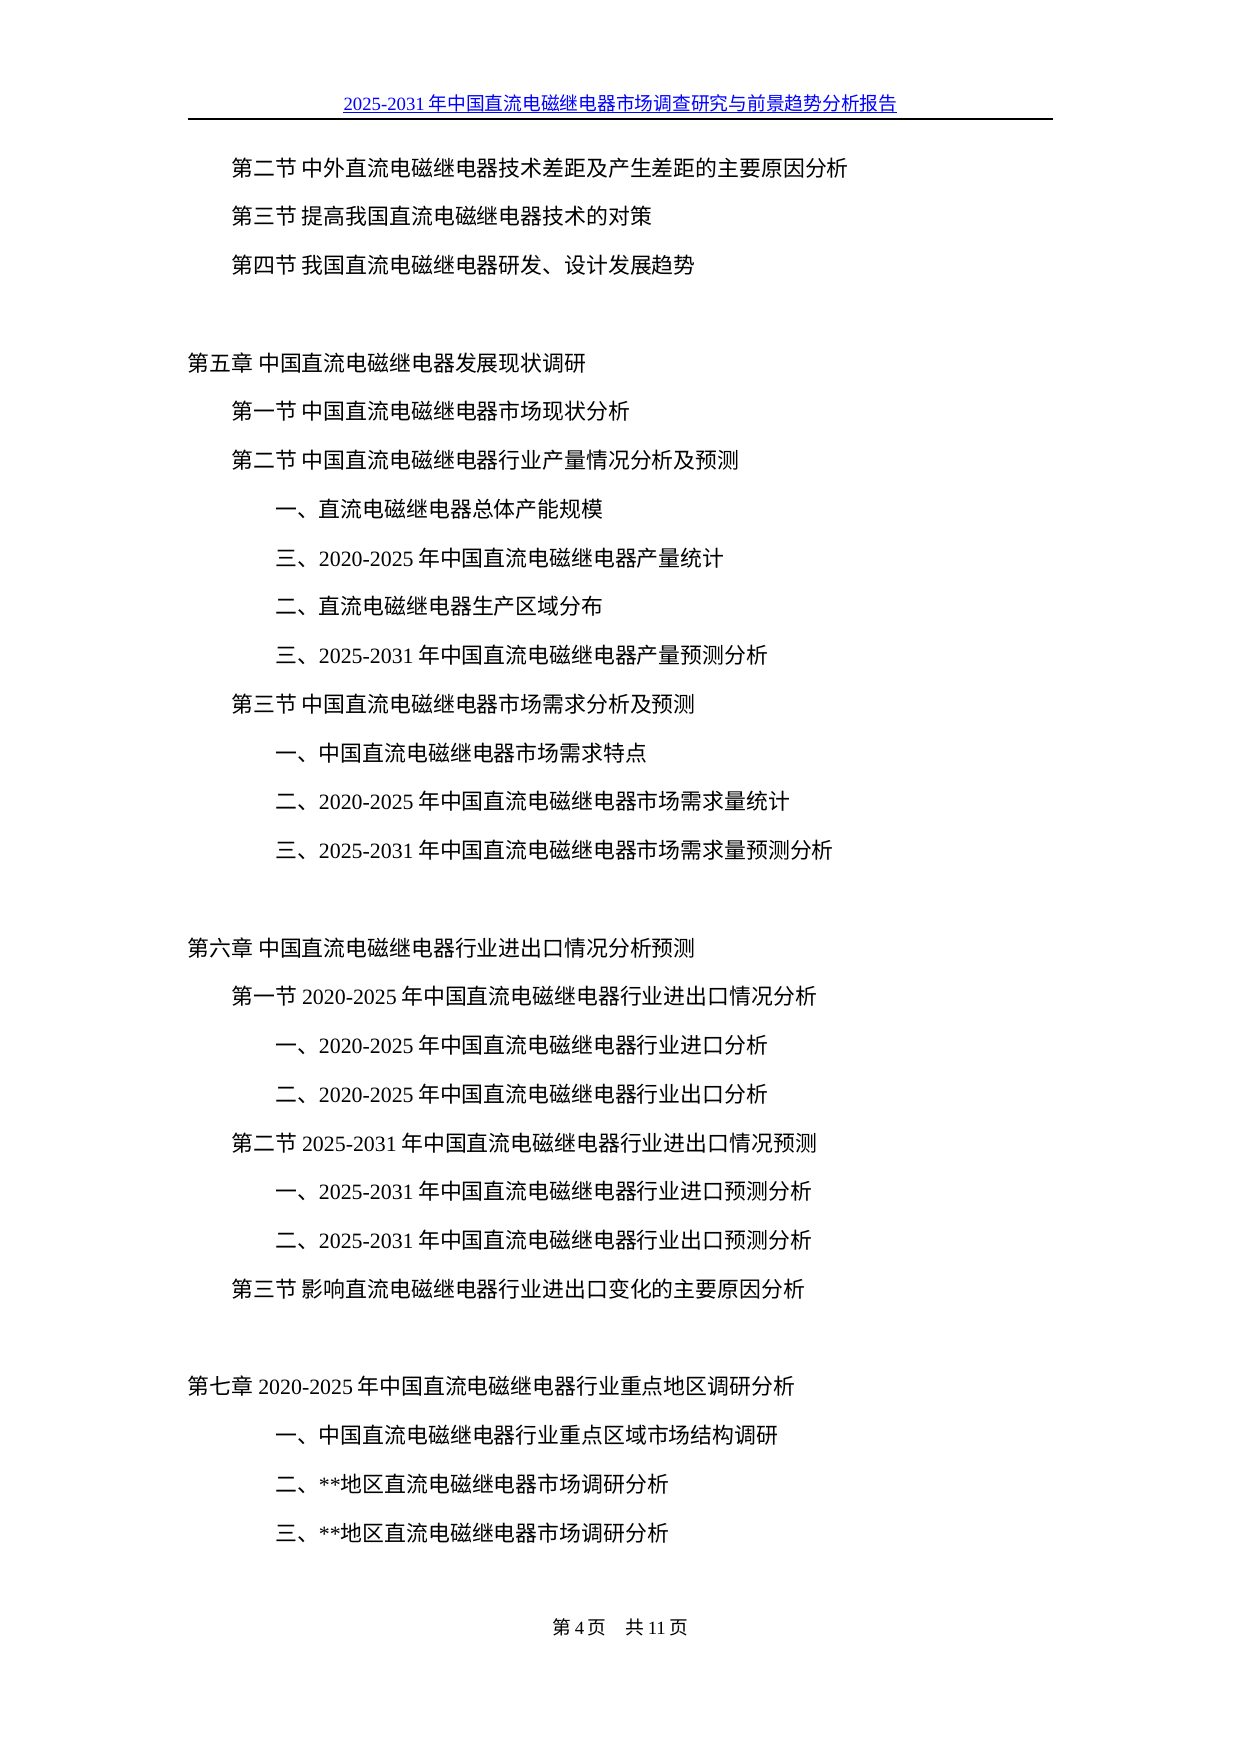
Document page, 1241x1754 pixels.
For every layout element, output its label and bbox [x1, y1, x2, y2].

text [187, 150, 1053, 1548]
